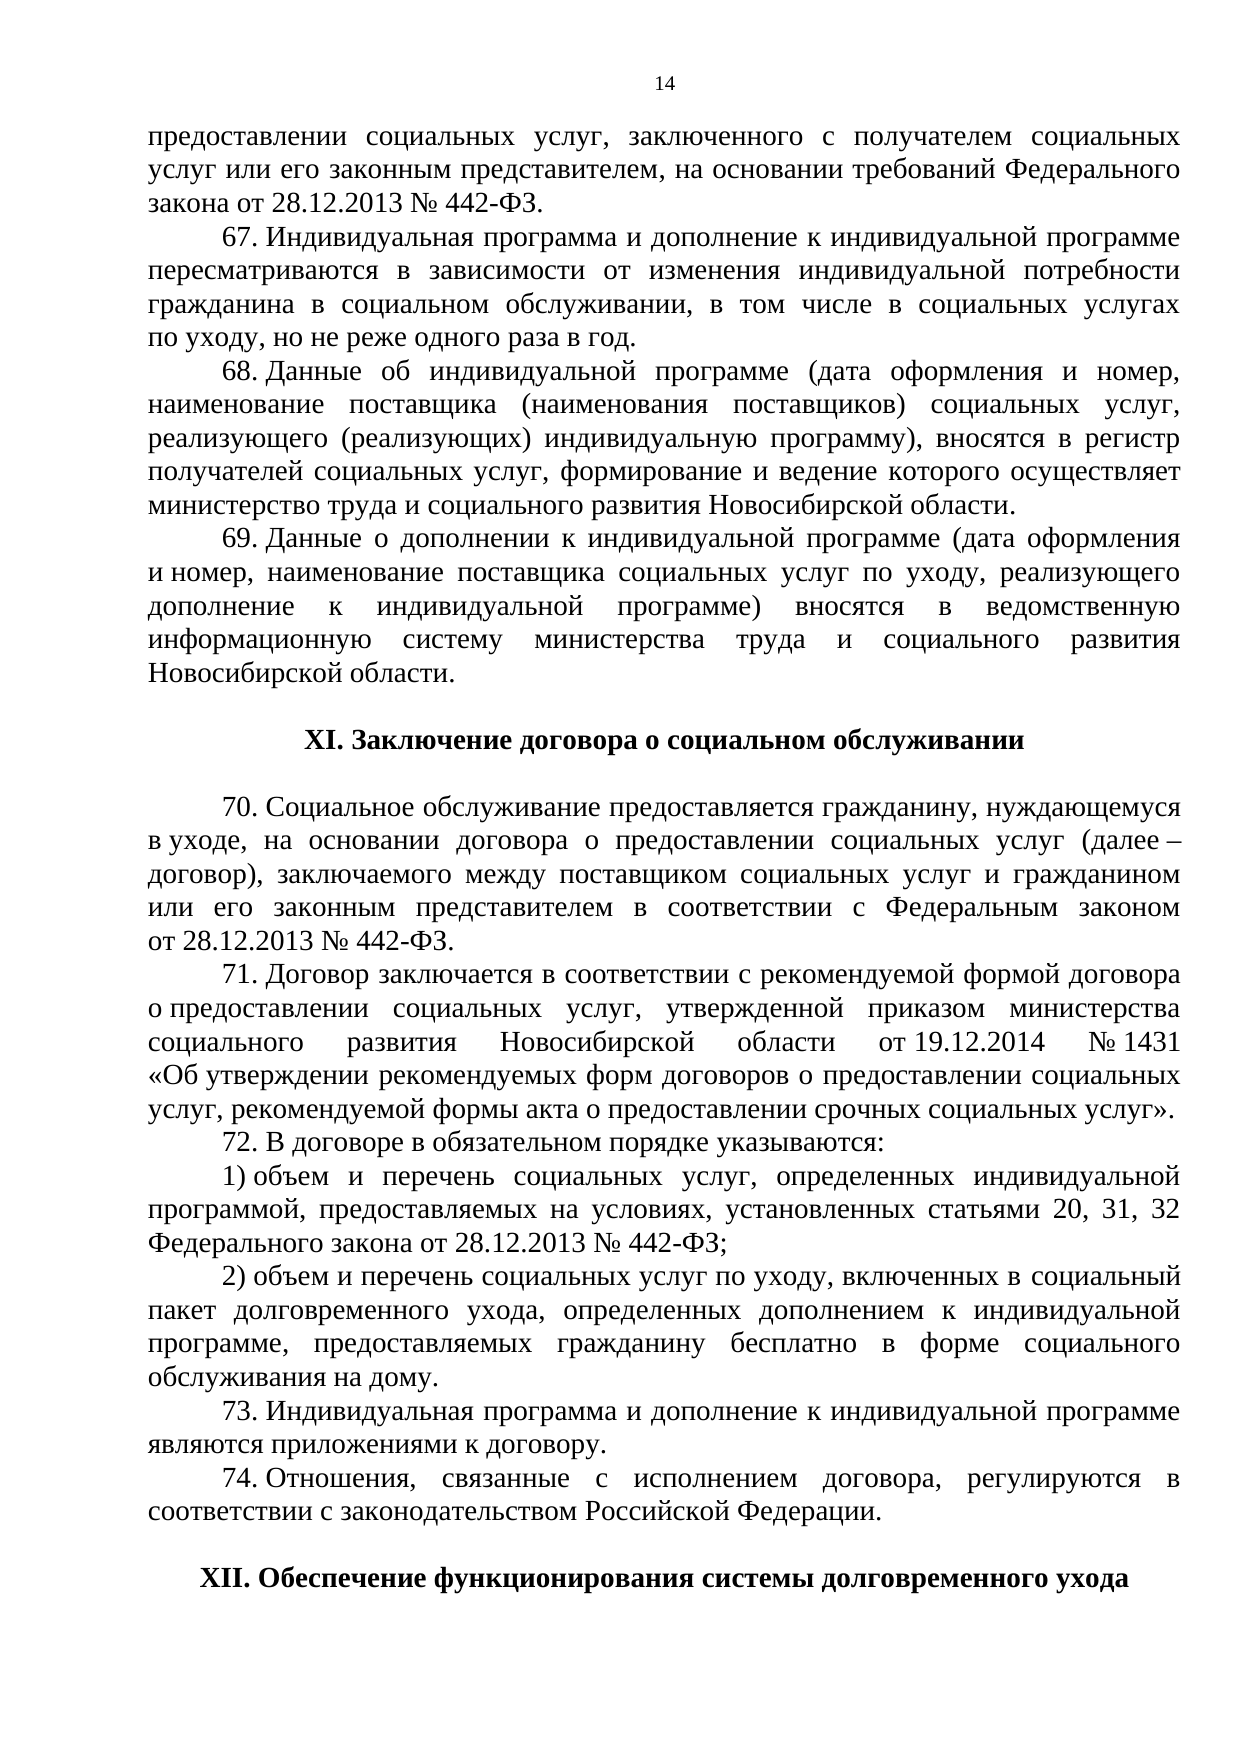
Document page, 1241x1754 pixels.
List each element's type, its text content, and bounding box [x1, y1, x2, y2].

text 69. Данные о дополнении к индивидуальной программе (дата оформления и номер, наименование поставщика социальных услуг по уходу, реализующего дополнение к индивидуальной программе) вносятся в ведомственную информационную систему министерства труда и социального развития Новосибирской области. [148, 521, 1181, 688]
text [148, 118, 1181, 219]
text 67. Индивидуальная программа и дополнение к индивидуальной программе пересматриваются в зависимости от изменения индивидуальной потребности гражданина в социальном обслуживании, в том числе в социальных услугах по уходу, но не реже одного раза в год. [148, 219, 1181, 353]
text 2) объем и перечень социальных услуг по уходу, включенных в социальный пакет долговременного ухода, определенных дополнением к индивидуальной программе, предоставляемых гражданину бесплатно в форме социального обслуживания на дому. [148, 1258, 1181, 1393]
text 1) объем и перечень социальных услуг, определенных индивидуальной программой, предоставляемых на условиях, установленных статьями 20, 31, 32 Федерального закона от 28.12.2013 № 442-ФЗ; [148, 1158, 1181, 1258]
text 71. Договор заключается в соответствии с рекомендуемой формой договора о предоставлении социальных услуг, утвержденной приказом министерства социального развития Новосибирской области от 19.12.2014 № 1431 «Об утверждении рекомендуемых форм договоров о предоставлении социальных услуг, рекомендуемой формы акта о предоставлении срочных социальных услуг». [148, 957, 1181, 1124]
text 68. Данные об индивидуальной программе (дата оформления и номер, наименование поставщика (наименования поставщиков) социальных услуг, реализующего (реализующих) индивидуальную программу), вносятся в регистр получателей социальных услуг, формирование и ведение которого осуществляет министерство труда и социального развития Новосибирской области. [148, 353, 1181, 521]
text 70. Социальное обслуживание предоставляется гражданину, нуждающемуся в уходе, на основании договора о предоставлении социальных услуг (далее – договор), заключаемого между поставщиком социальных услуг и гражданином или его законным представителем в соответствии с Федеральным законом от 28.12.2013 № 442-ФЗ. [148, 789, 1181, 957]
text XI. Заключение договора о социальном обслуживании [148, 722, 1181, 755]
text XII. Обеспечение функционирования системы долговременного ухода [148, 1560, 1181, 1594]
text 74. Отношения, связанные с исполнением договора, регулируются в соответствии с законодательством Российской Федерации. [148, 1460, 1181, 1527]
text 72. В договоре в обязательном порядке указываются: [148, 1124, 1181, 1158]
text 73. Индивидуальная программа и дополнение к индивидуальной программе являются приложениями к договору. [148, 1393, 1181, 1460]
